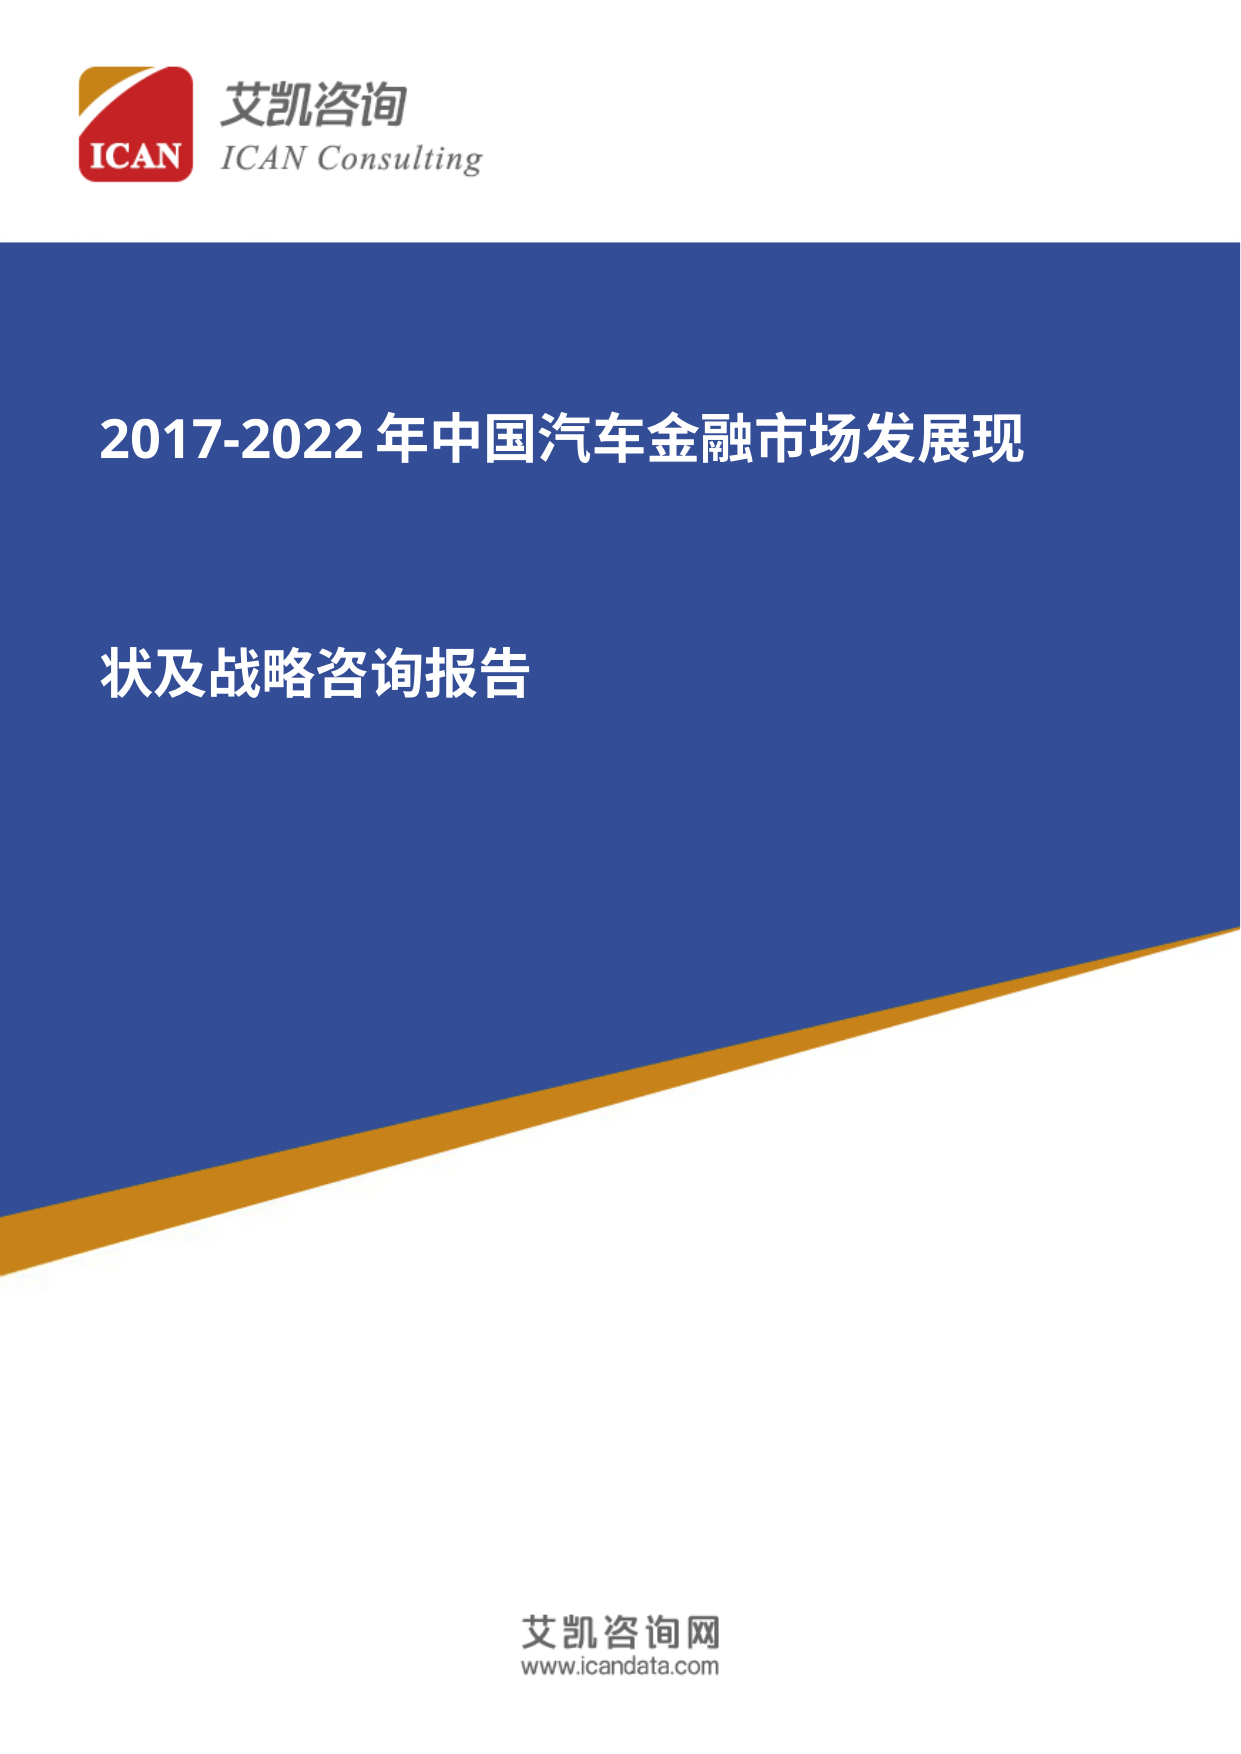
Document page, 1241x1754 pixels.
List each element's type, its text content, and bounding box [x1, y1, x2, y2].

picture [0, 5, 1241, 1754]
subtitle 2017-2022年中国汽车金融市场发展现状及战略咨询报告 [99, 386, 1053, 718]
